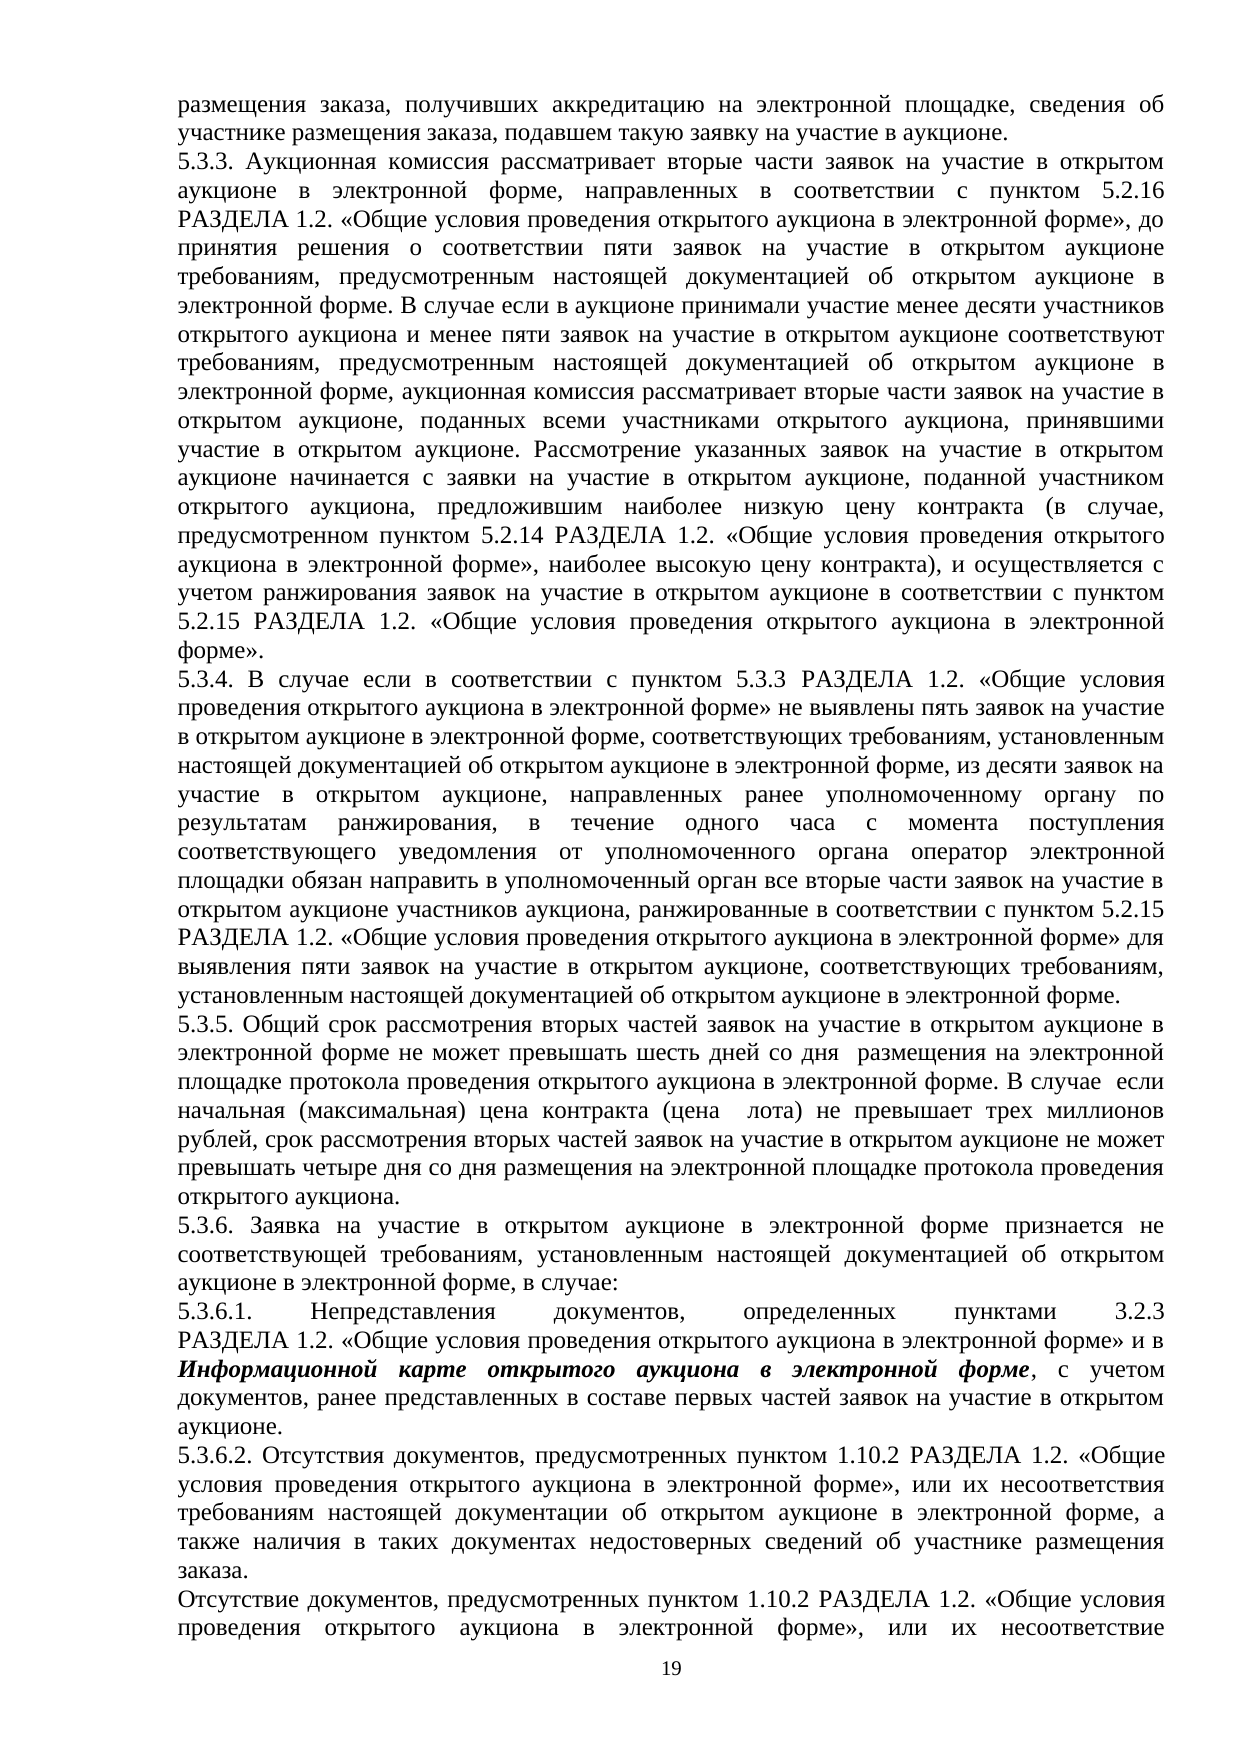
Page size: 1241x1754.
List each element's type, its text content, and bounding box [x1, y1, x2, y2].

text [177, 89, 1165, 146]
text 5.3.3. Аукционная комиссия рассматривает вторые части заявок на участие в открытом аукционе в электронной форме, направленных в соответствии с пунктом 5.2.16 Раздела 1.2. «Общие условия проведения открытого аукциона в электронной форме», до принятия решения о соответствии пяти заявок на участие в открытом аукционе требованиям, предусмотренным настоящей документацией об открытом аукционе в электронной форме. В случае если в аукционе принимали участие менее десяти участников открытого аукциона и менее пяти заявок на участие в открытом аукционе соответствуют требованиям, предусмотренным настоящей документацией об открытом аукционе в электронной форме, аукционная комиссия рассматривает вторые части заявок на участие в открытом аукционе, поданных всеми участниками открытого аукциона, принявшими участие в открытом аукционе. Рассмотрение указанных заявок на участие в открытом аукционе начинается с заявки на участие в открытом аукционе, поданной участником открытого аукциона, предложившим наиболее низкую цену контракта (в случае, предусмотренном пунктом 5.2.14 Раздела 1.2. «Общие условия проведения открытого аукциона в электронной форме», наиболее высокую цену контракта), и осуществляется с учетом ранжирования заявок на участие в открытом аукционе в соответствии с пунктом 5.2.15 Раздела 1.2. «Общие условия проведения открытого аукциона в электронной форме». [177, 146, 1165, 664]
text 5.3.4. В случае если в соответствии с пунктом 5.3.3 Раздела 1.2. «Общие условия проведения открытого аукциона в электронной форме» не выявлены пять заявок на участие в открытом аукционе в электронной форме, соответствующих требованиям, установленным настоящей документацией об открытом аукционе в электронной форме, из десяти заявок на участие в открытом аукционе, направленных ранее уполномоченному органу по результатам ранжирования, в течение одного часа с момента поступления соответствующего уведомления от уполномоченного органа оператор электронной площадки обязан направить в уполномоченный орган все вторые части заявок на участие в открытом аукционе участников аукциона, ранжированные в соответствии с пунктом 5.2.15 Раздела 1.2. «Общие условия проведения открытого аукциона в электронной форме» для выявления пяти заявок на участие в открытом аукционе, соответствующих требованиям, установленным настоящей документацией об открытом аукционе в электронной форме. [177, 664, 1165, 1009]
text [177, 1584, 1165, 1641]
text 5.3.5. Общий срок рассмотрения вторых частей заявок на участие в открытом аукционе в электронной форме не может превышать шесть дней со дня размещения на электронной площадке протокола проведения открытого аукциона в электронной форме. В случае если начальная (максимальная) цена контракта (цена лота) не превышает трех миллионов рублей, срок рассмотрения вторых частей заявок на участие в открытом аукционе не может превышать четыре дня со дня размещения на электронной площадке протокола проведения открытого аукциона. [177, 1009, 1165, 1210]
text 5.3.6. Заявка на участие в открытом аукционе в электронной форме признается не соответствующей требованиям, установленным настоящей документацией об открытом аукционе в электронной форме, в случае: [177, 1210, 1165, 1296]
text 5.3.6.2. Отсутствия документов, предусмотренных пунктом 1.10.2 Раздела 1.2. «Общие условия проведения открытого аукциона в электронной форме», или их несоответствия требованиям настоящей документации об открытом аукционе в электронной форме, а также наличия в таких документах недостоверных сведений об участнике размещения заказа. [177, 1440, 1165, 1584]
text 5.3.6.1. Непредставления документов, определенных пунктами 3.2.3 Раздела 1.2. «Общие условия проведения открытого аукциона в электронной форме» и в Информационной карте открытого аукциона в электронной форме, с учетом документов, ранее представленных в составе первых частей заявок на участие в открытом аукционе. [177, 1296, 1165, 1440]
